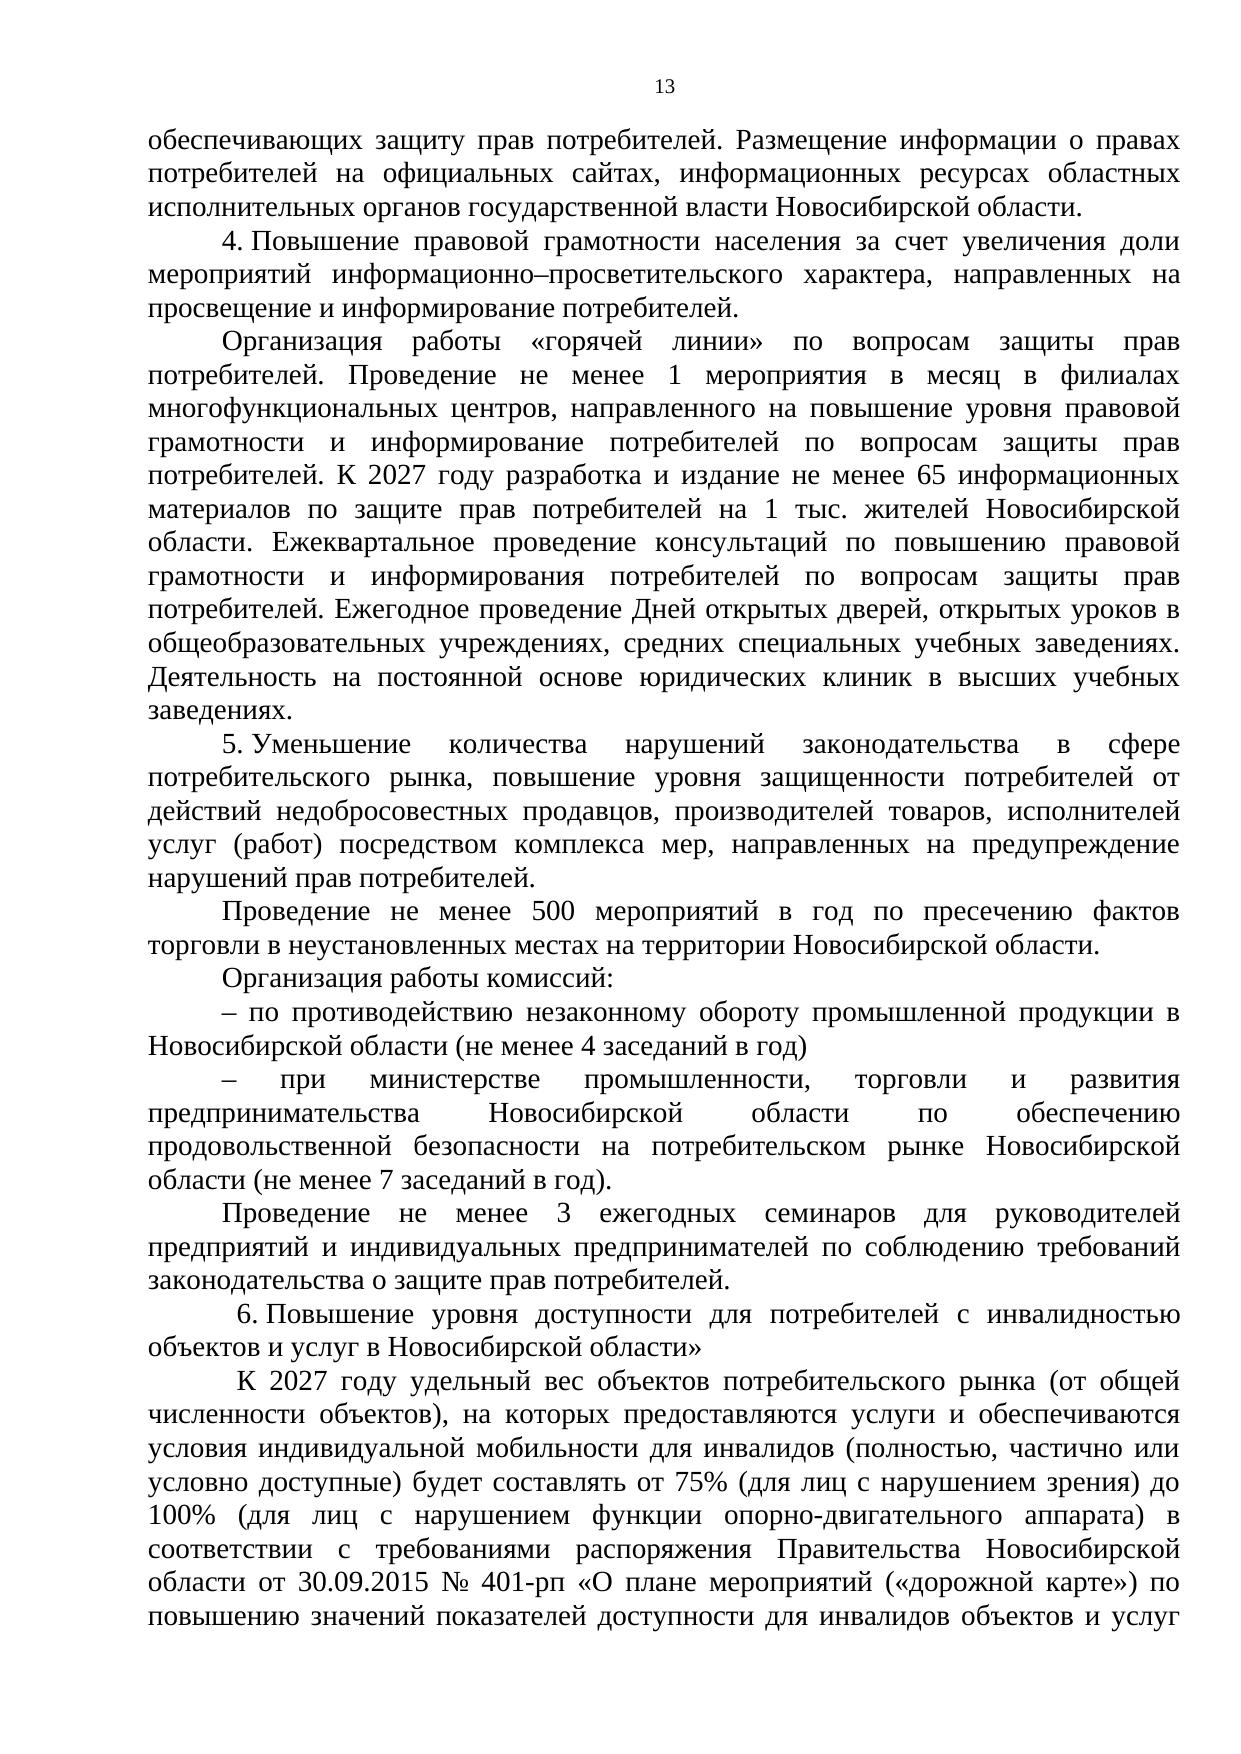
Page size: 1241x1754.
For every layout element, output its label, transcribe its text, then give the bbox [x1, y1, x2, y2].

text – при министерстве промышленности, торговли и развития предпринимательства Новосибирской области по обеспечению продовольственной безопасности на потребительском рынке Новосибирской области (не менее 7 заседаний в год). [148, 1061, 1181, 1195]
text Проведение не менее 3 ежегодных семинаров для руководителей предприятий и индивидуальных предпринимателей по соблюдению требований законодательства о защите прав потребителей. [148, 1195, 1181, 1296]
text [148, 122, 1181, 223]
text – по противодействию незаконному обороту промышленной продукции в Новосибирской области (не менее 4 заседаний в год) [148, 994, 1181, 1061]
text Организация работы «горячей линии» по вопросам защиты прав потребителей. Проведение не менее 1 мероприятия в месяц в филиалах многофункциональных центров, направленного на повышение уровня правовой грамотности и информирование потребителей по вопросам защиты прав потребителей. К 2027 году разработка и издание не менее 65 информационных материалов по защите прав потребителей на 1 тыс. жителей Новосибирской области. Ежеквартальное проведение консультаций по повышению правовой грамотности и информирования потребителей по вопросам защиты прав потребителей. Ежегодное проведение Дней открытых дверей, открытых уроков в общеобразовательных учреждениях, средних специальных учебных заведениях. Деятельность на постоянной основе юридических клиник в высших учебных заведениях. [148, 323, 1181, 726]
text Проведение не менее 500 мероприятий в год по пресечению фактов торговли в неустановленных местах на территории Новосибирской области. [148, 893, 1181, 961]
text 5. Уменьшение количества нарушений законодательства в сфере потребительского рынка, повышение уровня защищенности потребителей от действий недобросовестных продавцов, производителей товаров, исполнителей услуг (работ) посредством комплекса мер, направленных на предупреждение нарушений прав потребителей. [148, 726, 1181, 893]
text 6. Повышение уровня доступности для потребителей с инвалидностью объектов и услуг в Новосибирской области» [148, 1296, 1181, 1363]
text Организация работы комиссий: [148, 961, 1181, 994]
text 4. Повышение правовой грамотности населения за счет увеличения доли мероприятий информационно–просветительского характера, направленных на просвещение и информирование потребителей. [148, 223, 1181, 323]
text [148, 1363, 1181, 1631]
